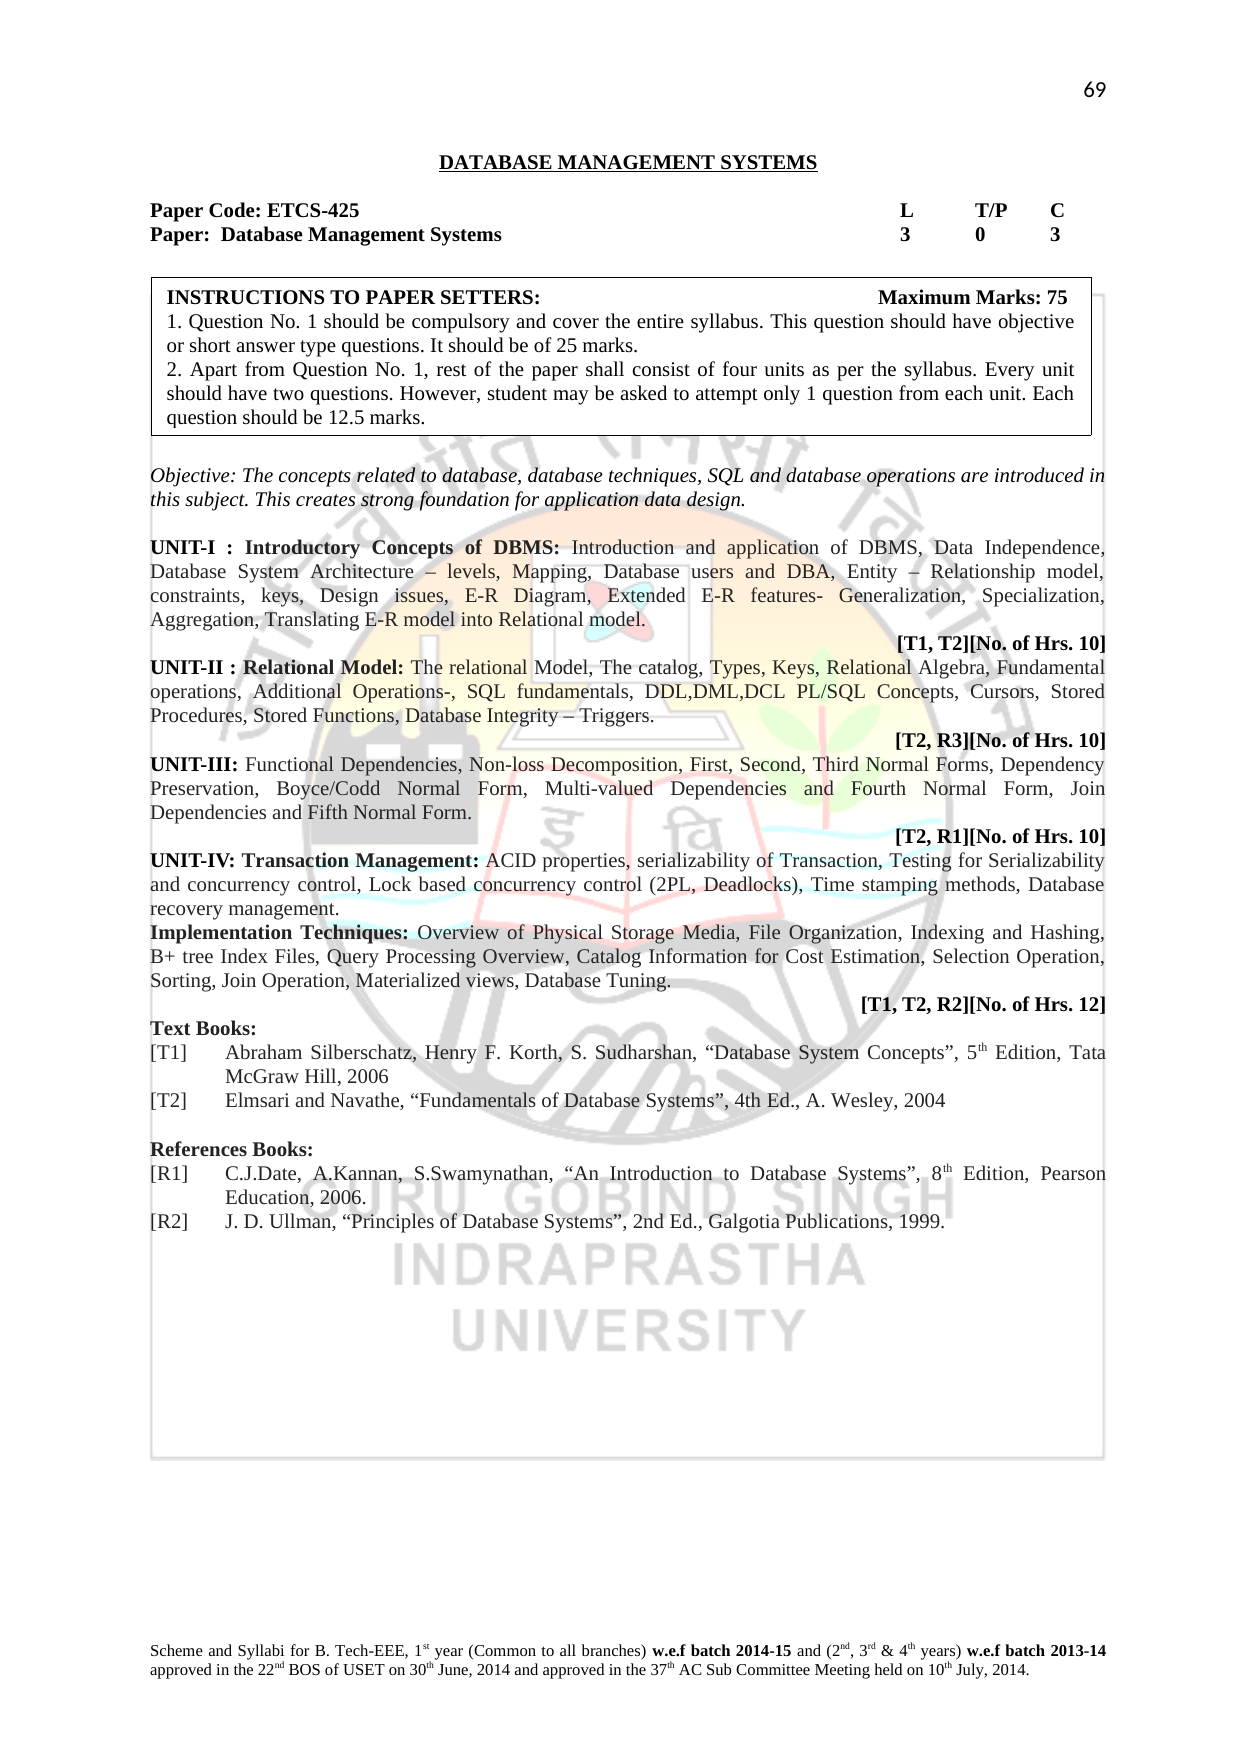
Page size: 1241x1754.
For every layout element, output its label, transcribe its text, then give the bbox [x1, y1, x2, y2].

text Paper Code: ETCS-425 L T/P C [150, 198, 1106, 222]
text UNIT-IV: Transaction Management: ACID properties, serializability of Transaction, Testing for Serializability and concurrency control, Lock based concurrency control (2PL, Deadlocks), Time stamping methods, Database recovery management. [150, 848, 1106, 920]
text UNIT-III: Functional Dependencies, Non-loss Decomposition, First, Second, Third Normal Forms, Dependency Preservation, Boyce/Codd Normal Form, Multi-valued Dependencies and Fourth Normal Form, Join Dependencies and Fifth Normal Form. [150, 752, 1106, 824]
text [T2] Elmsari and Navathe, “Fundamentals of Database Systems”, 4th Ed., A. Wesley, 2004 [150, 1088, 1106, 1112]
text UNIT-I : Introductory Concepts of DBMS: Introduction and application of DBMS, Data Independence, Database System Architecture – levels, Mapping, Database users and DBA, Entity – Relationship model, constraints, keys, Design issues, E-R Diagram, Extended E-R features- Generalization, Specialization, Aggregation, Translating E-R model into Relational model. [150, 535, 1106, 631]
text Paper: Database Management Systems 3 0 3 [150, 222, 1106, 246]
text DATABASE MANAGEMENT SYSTEMS [150, 150, 1106, 174]
text UNIT-II : Relational Model: The relational Model, The catalog, Types, Keys, Relational Algebra, Fundamental operations, Additional Operations-, SQL fundamentals, DDL,DML,DCL PL/SQL Concepts, Cursors, Stored Procedures, Stored Functions, Database Integrity – Triggers. [150, 655, 1106, 727]
text [R2] J. D. Ullman, “Principles of Database Systems”, 2nd Ed., Galgotia Publications, 1999. [150, 1209, 1106, 1233]
text [T2, R1][No. of Hrs. 10] [150, 824, 1106, 848]
text [T1, T2, R2][No. of Hrs. 12] [150, 992, 1106, 1016]
text Objective: The concepts related to database, database techniques, SQL and database operations are introduced in this subject. This creates strong foundation for application data design. [150, 463, 1106, 511]
text Text Books: [150, 1016, 1106, 1040]
text [T2, R3][No. of Hrs. 10] [150, 727, 1106, 752]
text [R1] C.J.Date, A.Kannan, S.Swamynathan, “An Introduction to Database Systems”, 8th Edition, Pearson Education, 2006. [150, 1161, 1106, 1209]
text Implementation Techniques: Overview of Physical Storage Media, File Organization, Indexing and Hashing, B+ tree Index Files, Query Processing Overview, Catalog Information for Cost Estimation, Selection Operation, Sorting, Join Operation, Materialized views, Database Tuning. [150, 920, 1106, 992]
text [T1] Abraham Silberschatz, Henry F. Korth, S. Sudharshan, “Database System Concepts”, 5th Edition, Tata McGraw Hill, 2006 [150, 1040, 1106, 1088]
text References Books: [150, 1137, 1106, 1161]
text [T1, T2][No. of Hrs. 10] [150, 631, 1106, 655]
